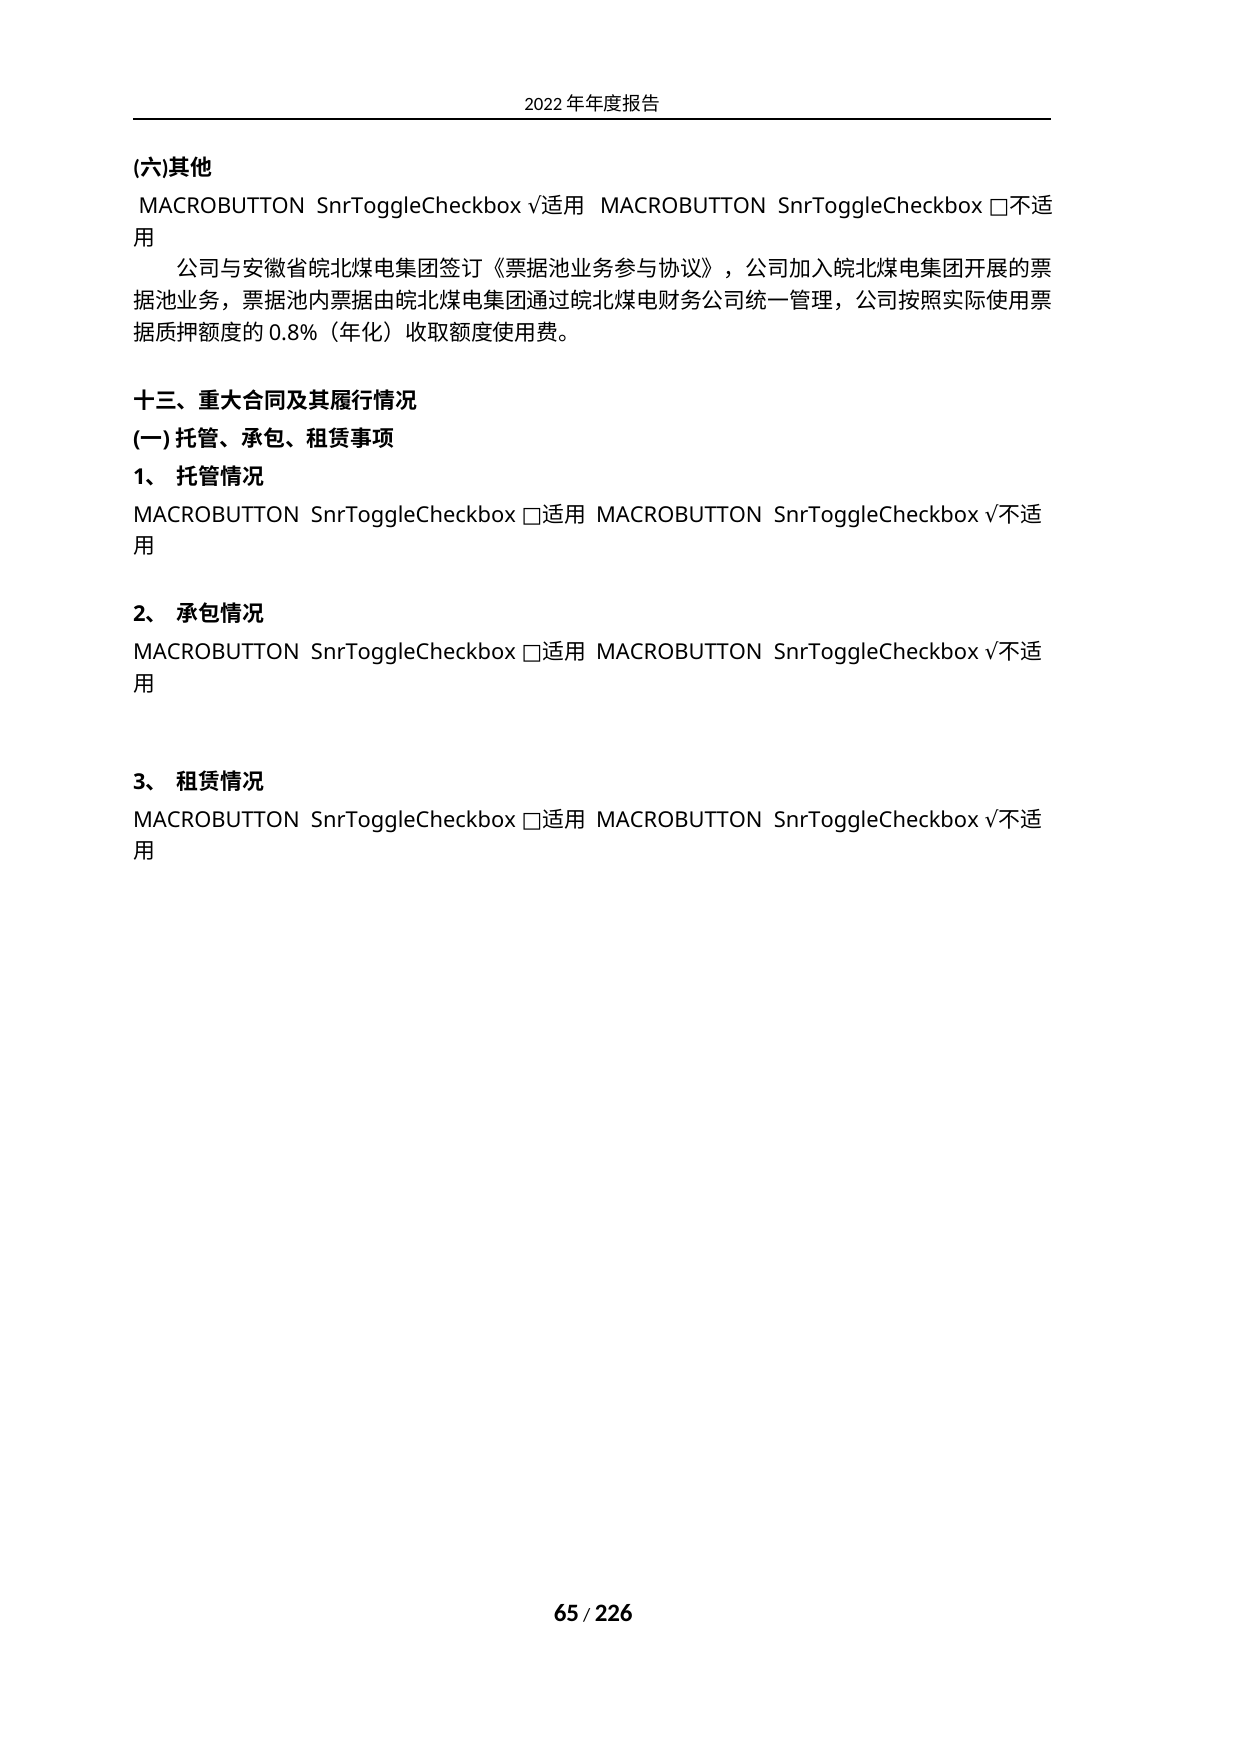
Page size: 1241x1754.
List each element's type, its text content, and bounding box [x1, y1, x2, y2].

subtitle 托管、承包、租赁事项 [133, 421, 1053, 452]
subtitle 重大合同及其履行情况 [133, 383, 1053, 414]
